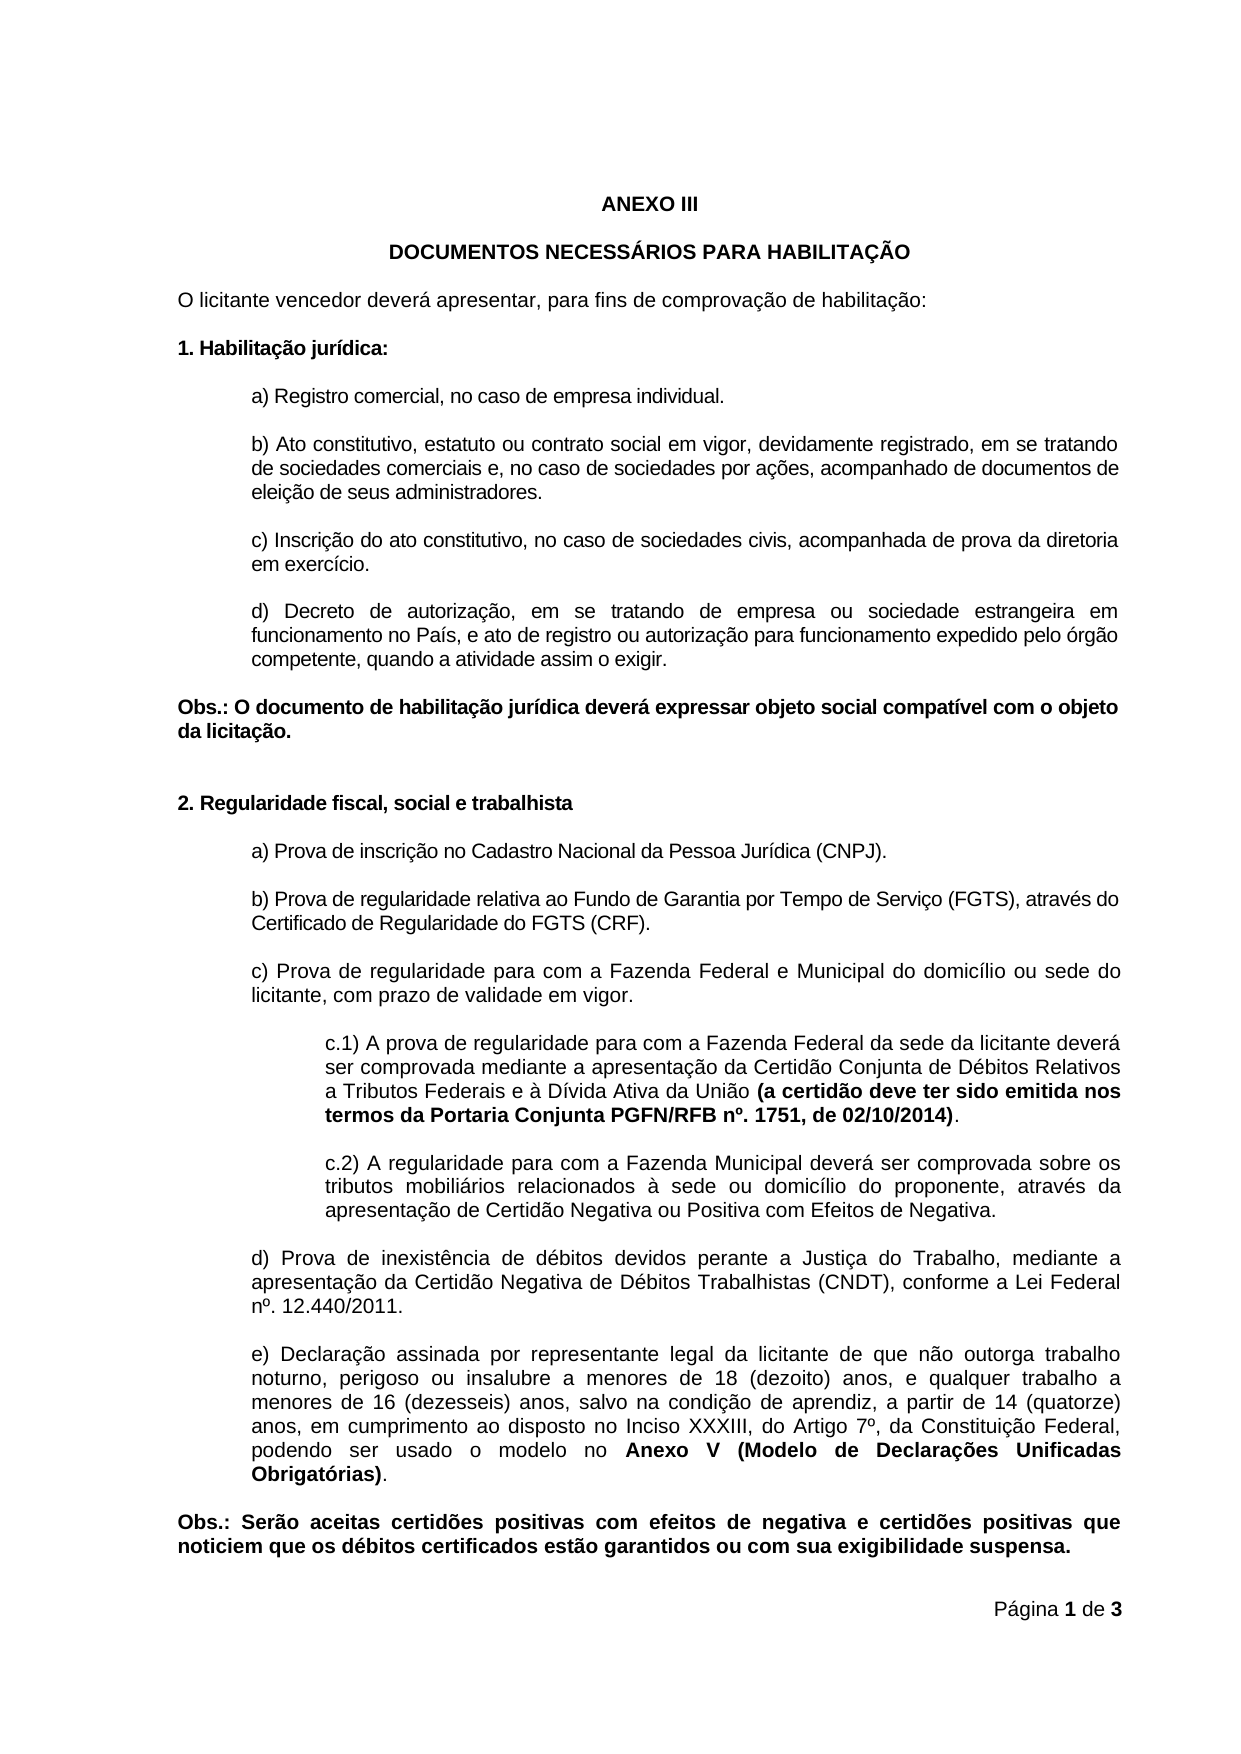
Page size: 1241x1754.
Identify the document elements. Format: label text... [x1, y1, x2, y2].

text c.2) A regularidade para com a Fazenda Municipal deverá ser comprovada sobre os tributos mobiliários relacionados à sede ou domicílio do proponente, através da apresentação de Certidão Negativa ou Positiva com Efeitos de Negativa. [325, 1150, 1122, 1222]
text d) Decreto de autorização, em se tratando de empresa ou sociedade estrangeira em funcionamento no País, e ato de registro ou autorização para funcionamento expedido pelo órgão competente, quando a atividade assim o exigir. [251, 599, 1119, 671]
text a) Registro comercial, no caso de empresa individual. [177, 384, 1119, 408]
text Obs.: Serão aceitas certidões positivas com efeitos de negativa e certidões positivas que noticiem que os débitos certificados estão garantidos ou com sua exigibilidade suspensa. [177, 1510, 1122, 1558]
text 1. Habilitação jurídica: [177, 336, 1119, 360]
text c) Prova de regularidade para com a Fazenda Federal e Municipal do domicílio ou sede do licitante, com prazo de validade em vigor. [251, 959, 1122, 1007]
text a) Prova de inscrição no Cadastro Nacional da Pessoa Jurídica (CNPJ). [177, 839, 1119, 863]
text DOCUMENTOS NECESSÁRIOS PARA HABILITAÇÃO [177, 240, 1122, 264]
text c.1) A prova de regularidade para com a Fazenda Federal da sede da licitante deverá ser comprovada mediante a apresentação da Certidão Conjunta de Débitos Relativos a Tributos Federais e à Dívida Ativa da União (a certidão deve ter sido emitida nos termos da Portaria Conjunta PGFN/RFB nº. 1751, de 02/10/2014). [325, 1031, 1122, 1126]
text O licitante vencedor deverá apresentar, para fins de comprovação de habilitação: [177, 288, 1122, 312]
text e) Declaração assinada por representante legal da licitante de que não outorga trabalho noturno, perigoso ou insalubre a menores de 18 (dezoito) anos, e qualquer trabalho a menores de 16 (dezesseis) anos, salvo na condição de aprendiz, a partir de 14 (quatorze) anos, em cumprimento ao disposto no Inciso XXXIII, do Artigo 7º, da Constituição Federal, podendo ser usado o modelo no Anexo V (Modelo de Declarações Unificadas Obrigatórias). [251, 1342, 1122, 1486]
text Obs.: O documento de habilitação jurídica deverá expressar objeto social compatível com o objeto da licitação. [177, 695, 1119, 743]
text c) Inscrição do ato constitutivo, no caso de sociedades civis, acompanhada de prova da diretoria em exercício. [251, 527, 1119, 575]
text b) Ato constitutivo, estatuto ou contrato social em vigor, devidamente registrado, em se tratando de sociedades comerciais e, no caso de sociedades por ações, acompanhado de documentos de eleição de seus administradores. [251, 432, 1119, 503]
text ANEXO III [177, 192, 1122, 216]
text d) Prova de inexistência de débitos devidos perante a Justiça do Trabalho, mediante a apresentação da Certidão Negativa de Débitos Trabalhistas (CNDT), conforme a Lei Federal nº. 12.440/2011. [251, 1246, 1122, 1318]
text 2. Regularidade fiscal, social e trabalhista [177, 791, 1119, 815]
text b) Prova de regularidade relativa ao Fundo de Garantia por Tempo de Serviço (FGTS), através do Certificado de Regularidade do FGTS (CRF). [251, 887, 1119, 935]
